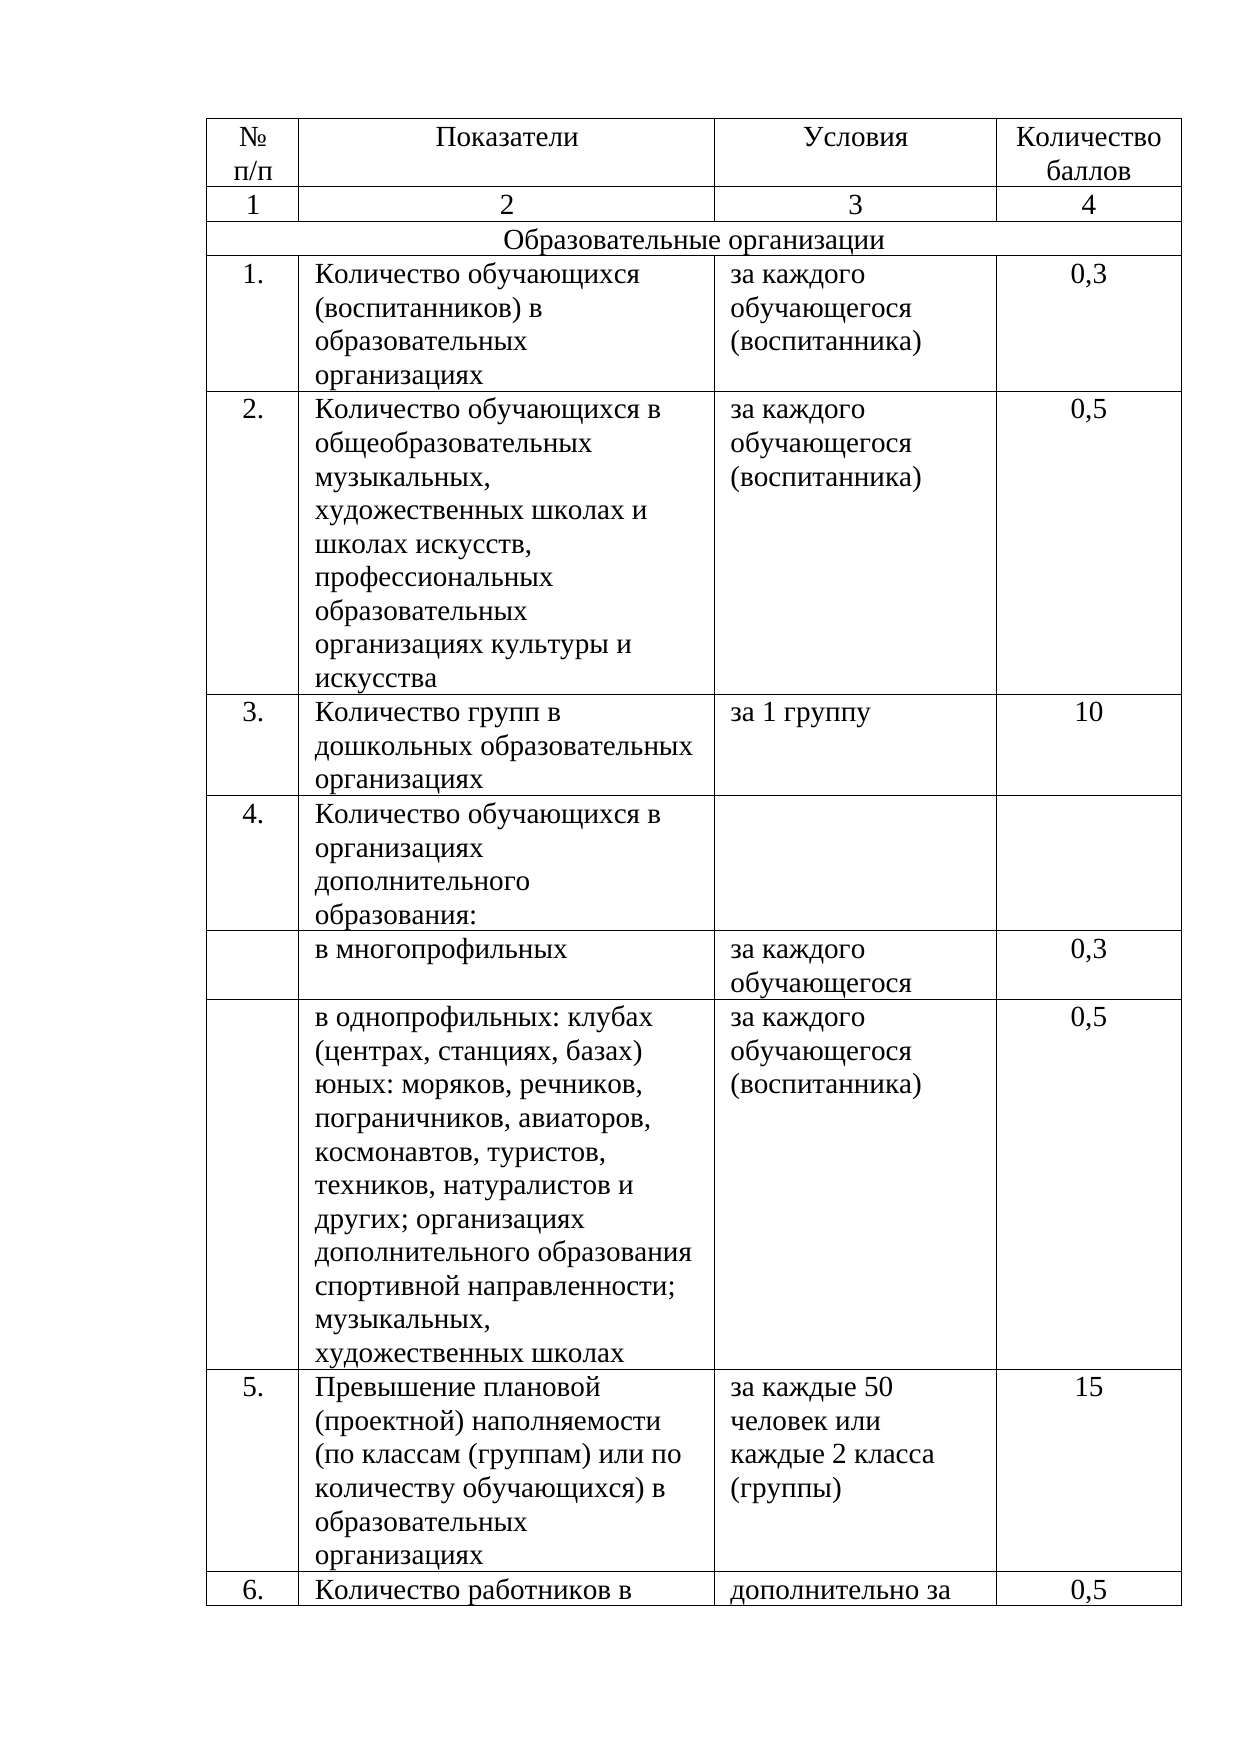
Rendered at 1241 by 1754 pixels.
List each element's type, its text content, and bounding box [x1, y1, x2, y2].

table_cell 0,3 [997, 256, 1181, 391]
table_cell за каждого обучающегося [715, 931, 996, 998]
table_cell 6. [207, 1572, 298, 1605]
table_cell [207, 931, 298, 998]
table_cell 4 [997, 187, 1181, 221]
table_cell Количество баллов [997, 119, 1181, 186]
table_cell Количество обучающихся в организациях дополнительного образования: [299, 796, 714, 930]
table_cell за каждого обучающегося (воспитанника) [715, 392, 996, 693]
table_cell Количество групп в дошкольных образовательных организациях [299, 695, 714, 795]
table_cell Превышение плановой (проектной) наполняемости (по классам (группам) или по количеству обучающихся) в образовательных организациях [299, 1370, 714, 1571]
table_cell за каждого обучающегося (воспитанника) [715, 1000, 996, 1368]
table_cell 3 [715, 187, 996, 221]
table_cell Показатели [299, 119, 714, 186]
table_cell Количество обучающихся (воспитанников) в образовательных организациях [299, 256, 714, 391]
table_cell Условия [715, 119, 996, 186]
table_cell Количество обучающихся в общеобразовательных музыкальных, художественных школах и школах искусств, профессиональных образовательных организациях культуры и искусства [299, 392, 714, 693]
table_cell 3. [207, 695, 298, 795]
table_cell за каждого обучающегося (воспитанника) [715, 256, 996, 391]
table_cell в однопрофильных: клубах (центрах, станциях, базах) юных: моряков, речников, пограничников, авиаторов, космонавтов, туристов, техников, натуралистов и других; организациях дополнительного образования спортивной направленности; музыкальных, художественных школах [299, 1000, 714, 1368]
table_cell 0,5 [997, 1000, 1181, 1368]
table_cell № п/п [207, 119, 298, 186]
table_cell 10 [997, 695, 1181, 795]
table_cell 0,5 [997, 392, 1181, 693]
table_cell 5. [207, 1370, 298, 1571]
table_cell 0,5 [997, 1572, 1181, 1605]
table_cell 1. [207, 256, 298, 391]
table_cell 1 [207, 187, 298, 221]
table_cell 0,3 [997, 931, 1181, 998]
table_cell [715, 1572, 996, 1605]
table_cell [997, 796, 1181, 930]
table_cell в многопрофильных [299, 931, 714, 998]
table_cell [715, 796, 996, 930]
table_cell Образовательные организации [207, 222, 1181, 255]
table_cell 4. [207, 796, 298, 930]
table_cell [207, 1000, 298, 1368]
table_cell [299, 1572, 714, 1605]
table_cell 2 [299, 187, 714, 221]
table_cell 15 [997, 1370, 1181, 1571]
table_cell за каждые 50 человек или каждые 2 класса (группы) [715, 1370, 996, 1571]
table_cell 2. [207, 392, 298, 693]
table_cell за 1 группу [715, 695, 996, 795]
